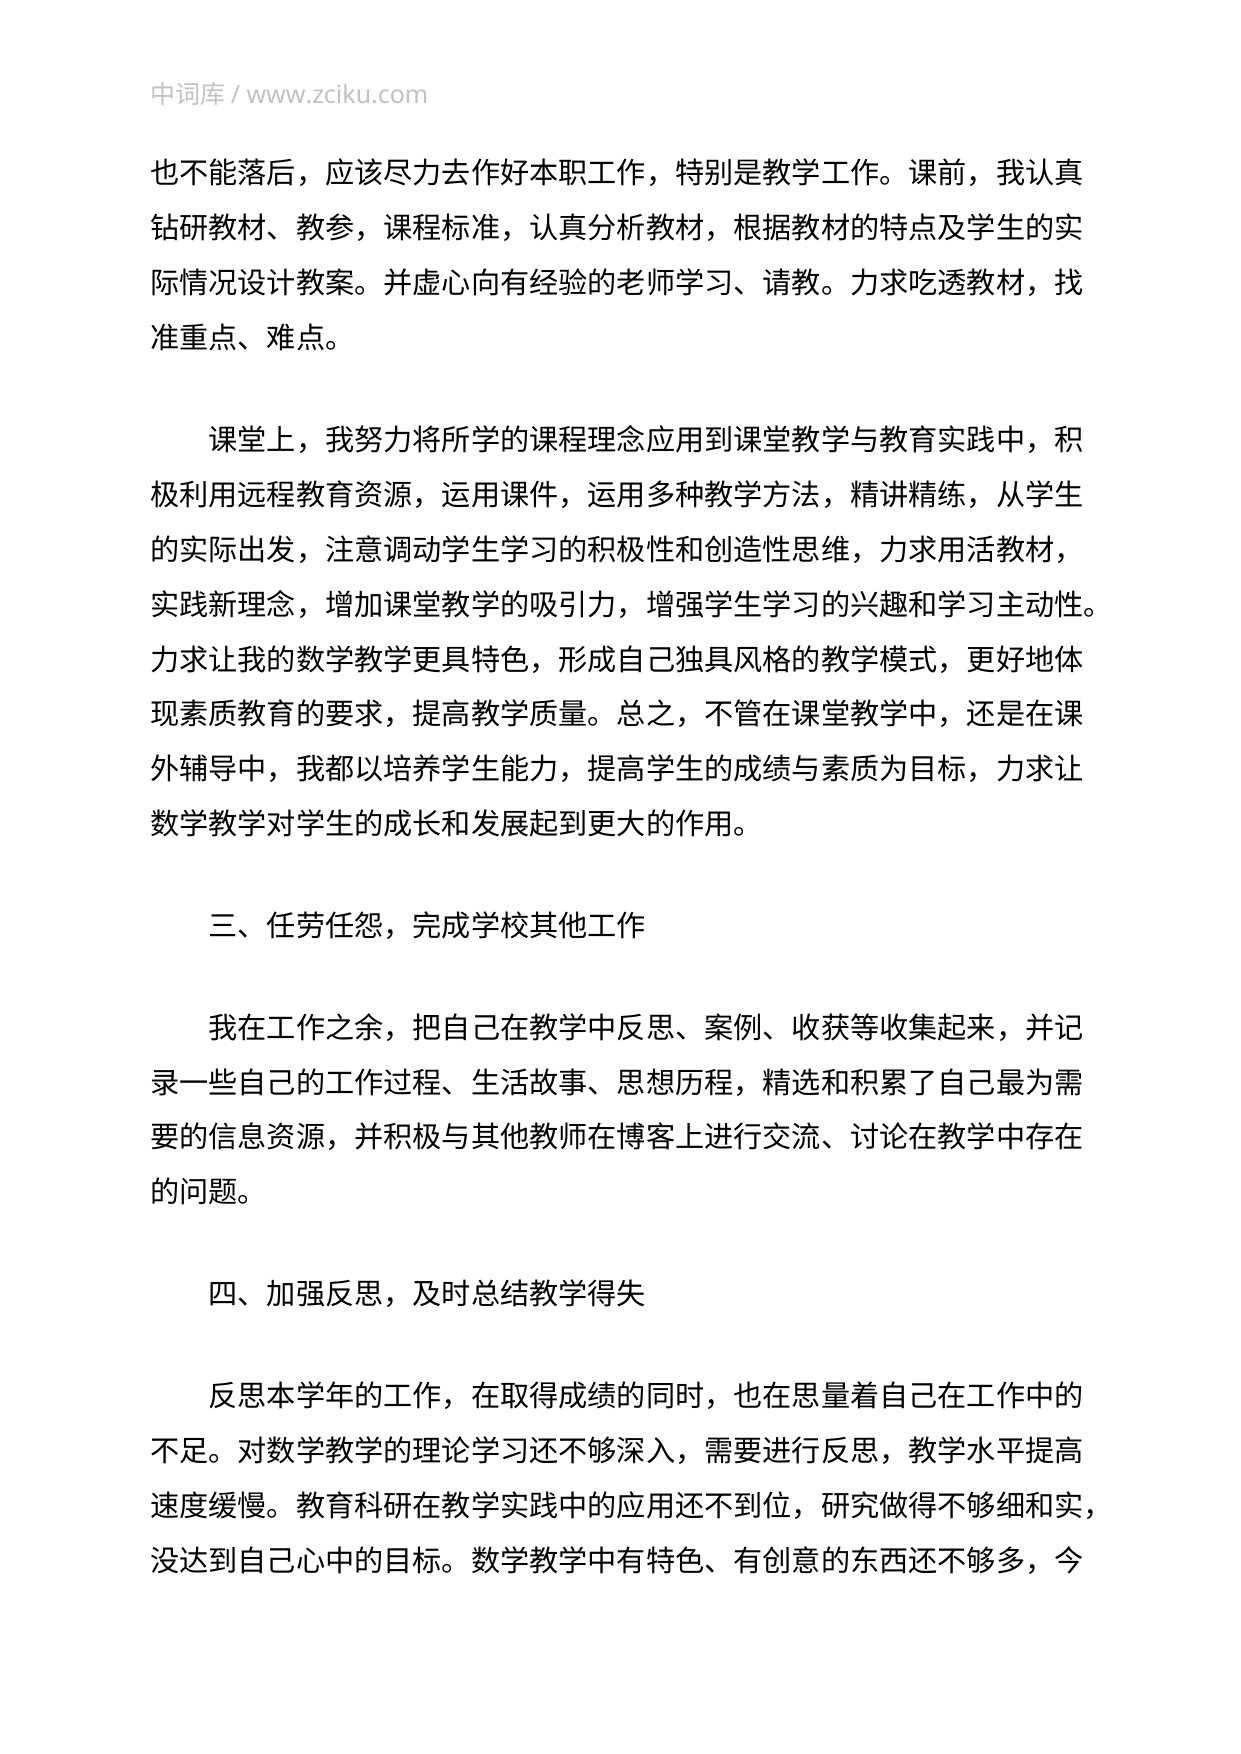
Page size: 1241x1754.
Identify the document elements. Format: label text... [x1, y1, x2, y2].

text 课堂上，我努力将所学的课程理念应用到课堂教学与教育实践中，积极利用远程教育资源，运用课件，运用多种教学方法，精讲精练，从学生的实际出发，注意调动学生学习的积极性和创造性思维，力求用活教材，实践新理念，增加课堂教学的吸引力，增强学生学习的兴趣和学习主动性。力求让我的数学教学更具特色，形成自己独具风格的教学模式，更好地体现素质教育的要求，提高教学质量。总之，不管在课堂教学中，还是在课外辅导中，我都以培养学生能力，提高学生的成绩与素质为目标，力求让数学教学对学生的成长和发展起到更大的作用。 [150, 416, 1090, 843]
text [150, 150, 1090, 357]
text 我在工作之余，把自己在教学中反思、案例、收获等收集起来，并记录一些自己的工作过程、生活故事、思想历程，精选和积累了自己最为需要的信息资源，并积极与其他教师在博客上进行交流、讨论在教学中存在的问题。 [150, 1004, 1090, 1211]
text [150, 1372, 1090, 1579]
text 四、加强反思，及时总结教学得失 [150, 1271, 1090, 1313]
text 三、任劳任怨，完成学校其他工作 [150, 902, 1090, 945]
